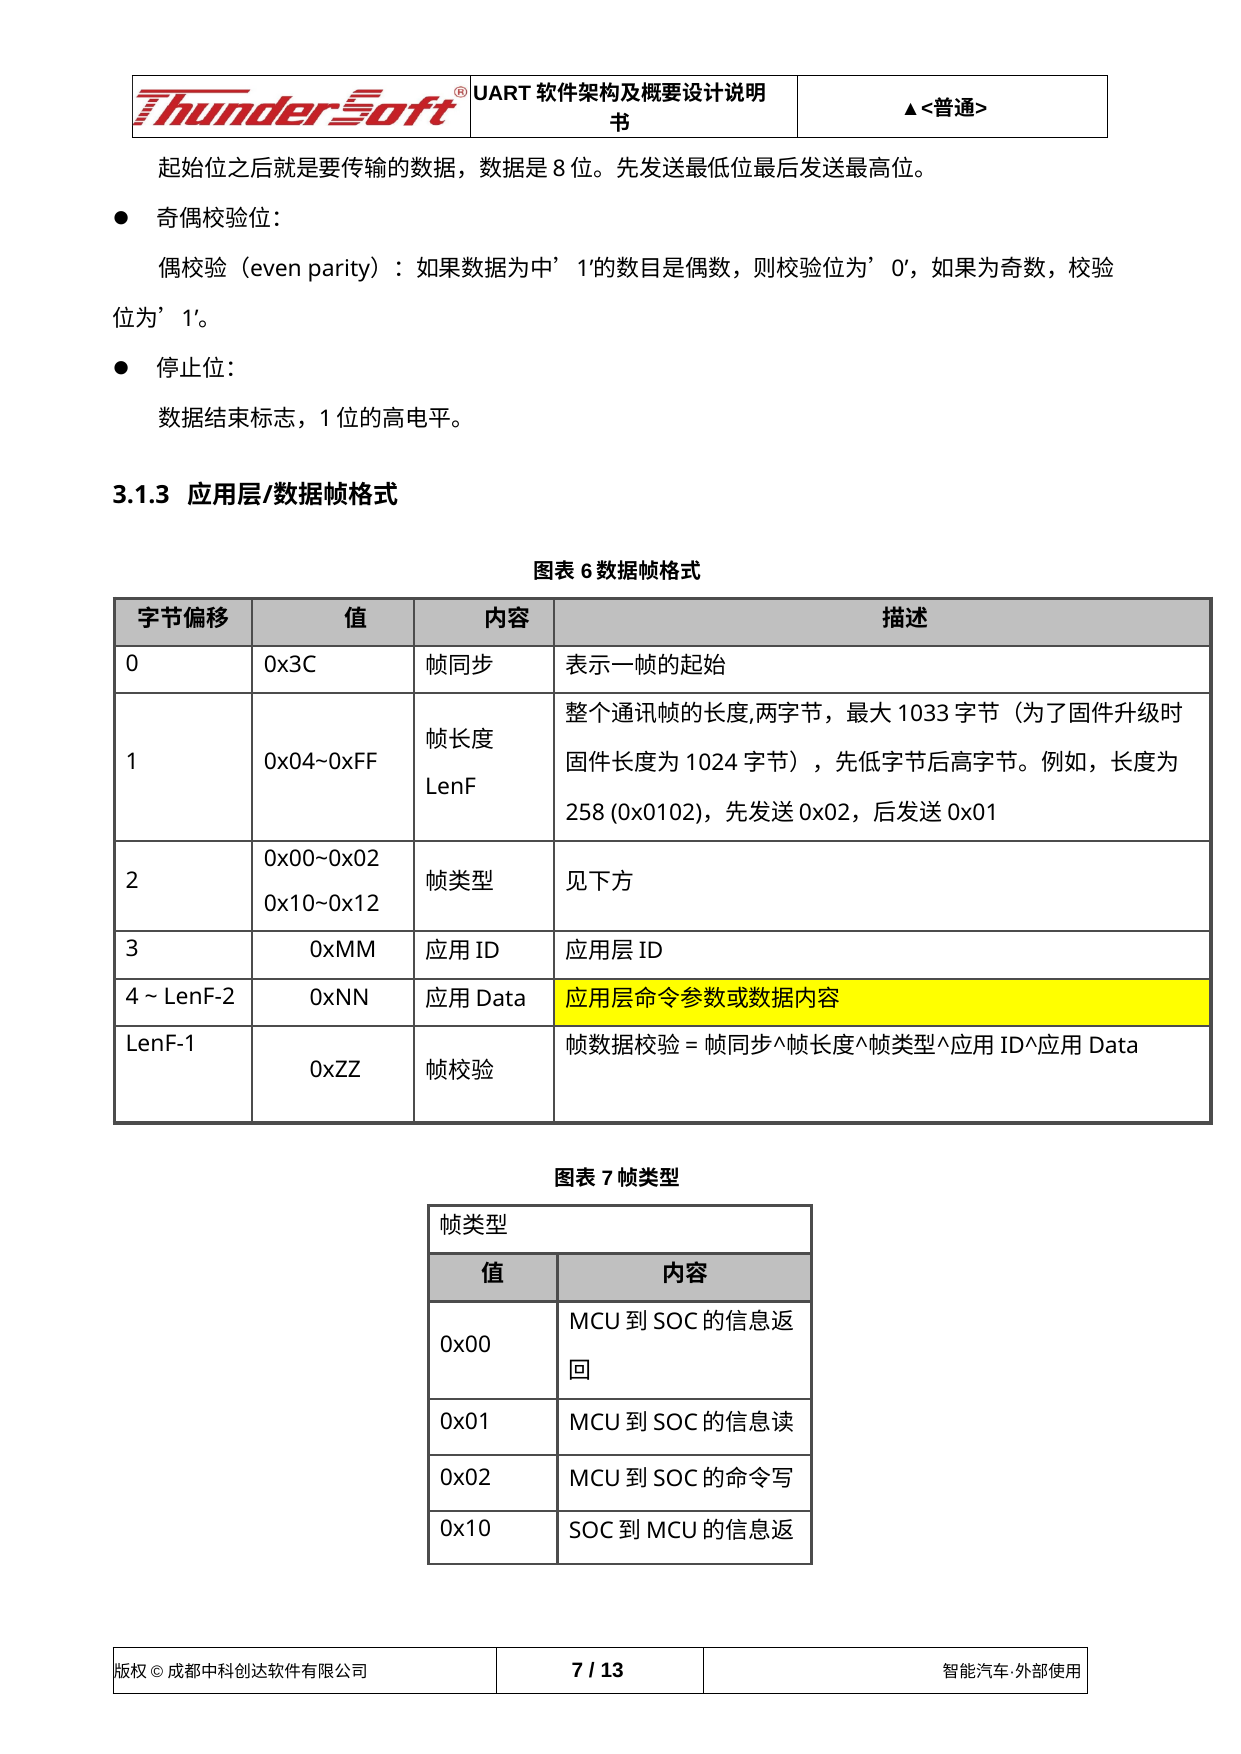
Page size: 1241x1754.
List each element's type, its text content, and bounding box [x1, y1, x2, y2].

table_cell 0x01 [430, 1400, 556, 1454]
subtitle 应用层/数据帧格式 [112, 474, 1122, 511]
table_cell 0x02 [430, 1456, 556, 1510]
table_header 内容 [415, 600, 553, 645]
table_cell MCU到SOC的信息返回 [559, 1303, 810, 1398]
table_header 字节偏移 [116, 600, 251, 645]
table_cell SOC到MCU的信息返回 [559, 1512, 810, 1563]
list 停止位： [112, 350, 1128, 383]
table_cell MCU到SOC的命令写 [559, 1456, 810, 1510]
table_cell 0x00~0x02 [253, 842, 413, 885]
table_cell 帧数据校验 = 帧同步^帧长度^帧类型^应用ID^应用Data [555, 1027, 1209, 1121]
table_header 帧类型 [430, 1207, 810, 1252]
table_cell 帧类型 [415, 842, 553, 930]
table_cell 0x00 [430, 1303, 556, 1398]
picture [132, 76, 470, 126]
list 数据结束标志，1位的高电平。 [112, 399, 1128, 433]
table_cell 帧长度LenF [415, 694, 553, 839]
table_cell 帧校验 [415, 1027, 553, 1121]
table_cell 0x10 [430, 1512, 556, 1563]
table_cell 0x3C [253, 647, 413, 692]
table_header 描述 [555, 600, 1209, 645]
table_cell 0xMM [253, 932, 413, 977]
table_cell 0xNN [253, 980, 413, 1025]
table_header 值 [253, 600, 413, 645]
table_cell 2 [116, 842, 251, 930]
text 图表 7 帧类型 [112, 1161, 1122, 1191]
table_cell 0x04~0xFF [253, 694, 413, 839]
table_cell 内容 [559, 1255, 810, 1300]
table_cell 0xZZ [253, 1027, 413, 1121]
table_cell 0x10~0x12 [253, 885, 413, 930]
table_cell 1 [116, 694, 251, 839]
text 图表 6 数据帧格式 [112, 554, 1122, 584]
table_cell 帧同步 [415, 647, 553, 692]
list 起始位之后就是要传输的数据，数据是8位。先发送最低位最后发送最高位。 [112, 150, 1128, 183]
table_cell 整个通讯帧的长度,两字节，最大1033字节（为了固件升级时固件长度为 1024 字节），先低字节后高字节。例如，长度为 258 (0x0102)，先发送 0x02，后发送 0x01 [555, 694, 1209, 839]
table_cell 表示一帧的起始 [555, 647, 1209, 692]
table_cell 值 [430, 1255, 556, 1300]
table_cell 应用Data [415, 980, 553, 1025]
table_cell 应用层命令参数或数据内容 [555, 980, 1209, 1025]
list 奇偶校验位： [112, 200, 1128, 233]
table_cell 应用层ID [555, 932, 1209, 977]
table_cell 3 [116, 932, 251, 977]
table_cell 应用ID [415, 932, 553, 977]
table_cell 4 ~ LenF-2 [116, 980, 251, 1025]
table_cell LenF-1 [116, 1027, 251, 1121]
list 偶校验（even parity）：如果数据为中’1’的数目是偶数，则校验位为’0’，如果为奇数，校验位为’1’。 [112, 250, 1128, 333]
table_cell 0 [116, 647, 251, 692]
table_cell 见下方 [555, 842, 1209, 930]
table_cell MCU到SOC的信息读 [559, 1400, 810, 1454]
